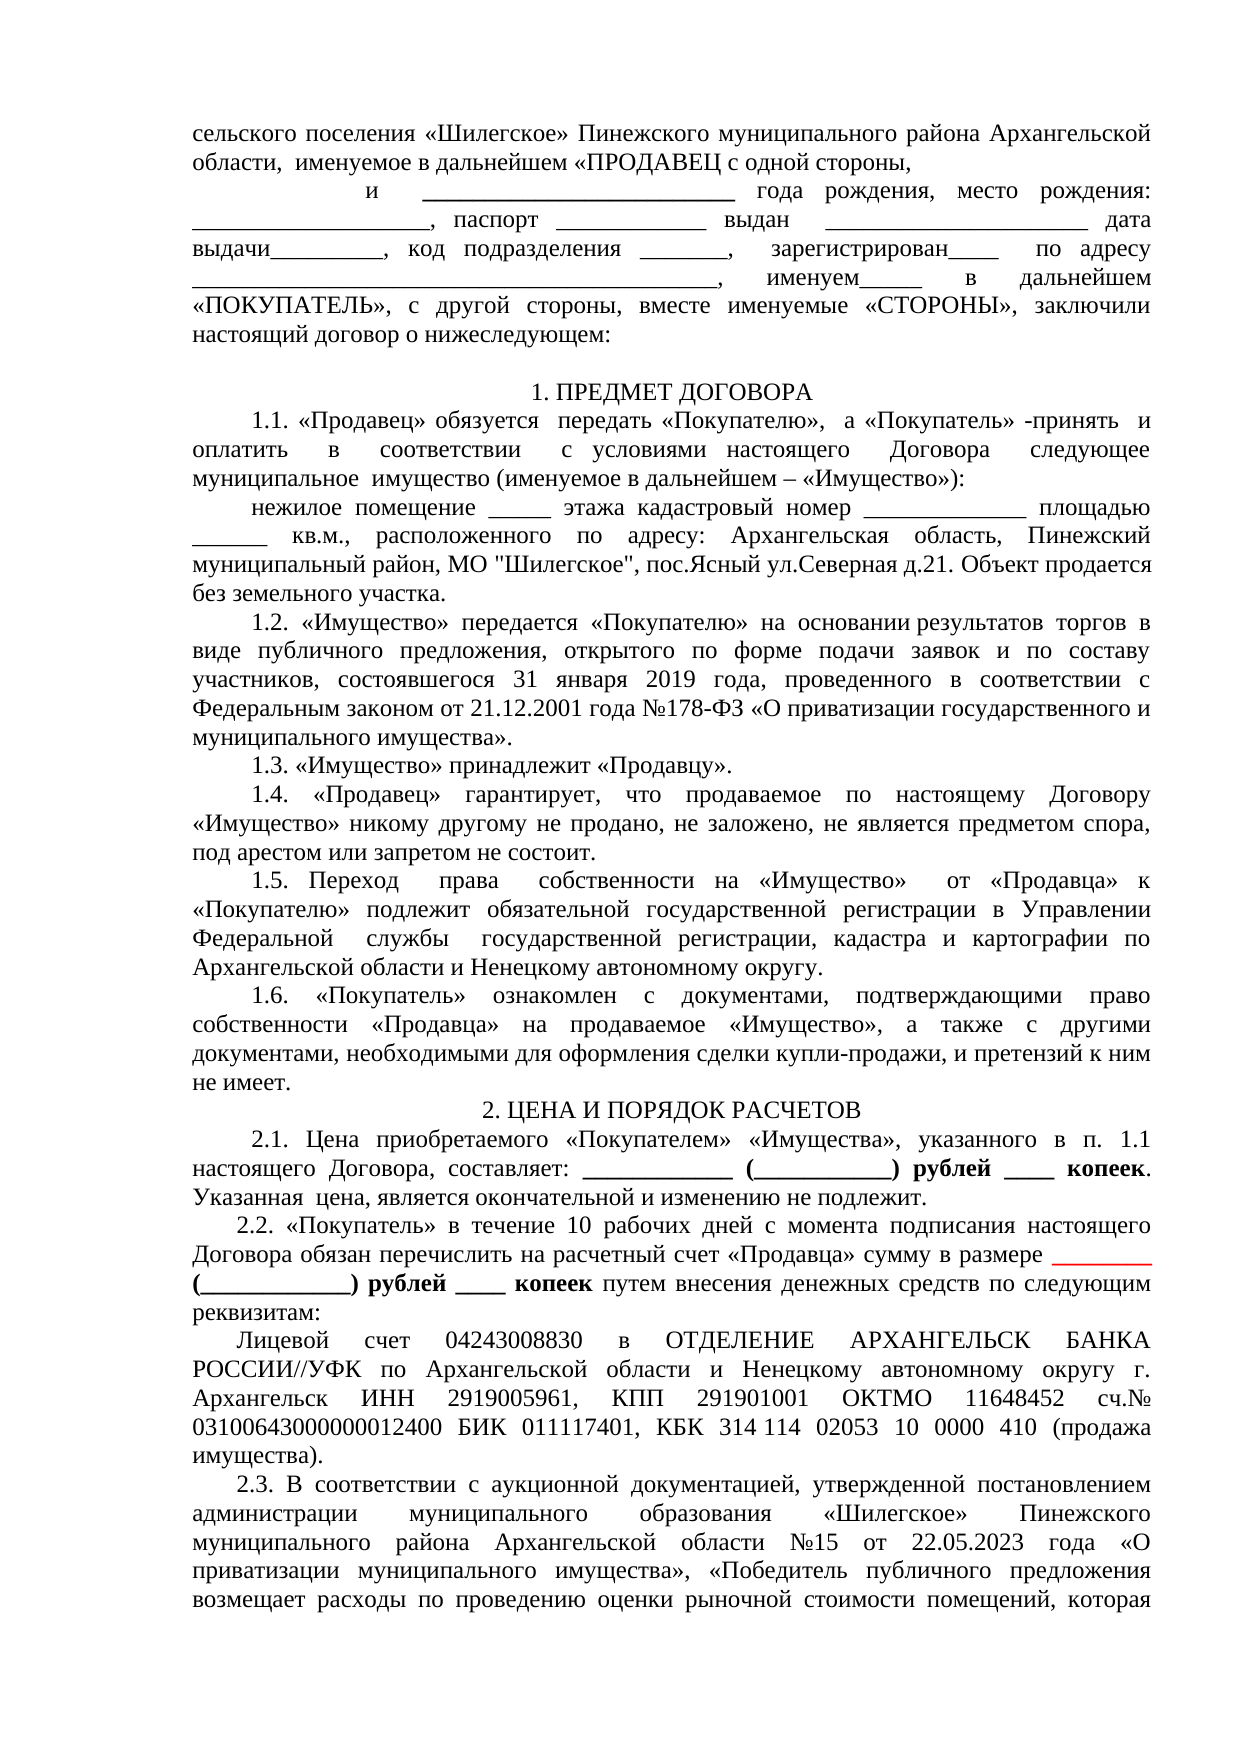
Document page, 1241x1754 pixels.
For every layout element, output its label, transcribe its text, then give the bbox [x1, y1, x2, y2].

text 1.4. «Продавец» гарантирует, что продаваемое по настоящему Договору «Имущество» никому другому не продано, не заложено, не является предметом спора, под арестом или запретом не состоит. [192, 779, 1152, 866]
text Лицевой счет 04243008830 в ОТДЕЛЕНИЕ АРХАНГЕЛЬСК БАНКА РОССИИ//УФК по Архангельской области и Ненецкому автономному округу г. Архангельск ИНН 2919005961, КПП 291901001 ОКТМО 11648452 сч.№ 03100643000000012400 БИК 011117401, КБК 314 114 02053 10 0000 410 (продажа имущества). [192, 1326, 1152, 1469]
text нежилое помещение _____ этажа кадастровый номер _____________ площадью ______ кв.м., расположенного по адресу: Архангельская область, Пинежский муниципальный район, МО "Шилегское", пос.Ясный ул.Северная д.21. Объект продается без земельного участка. [192, 492, 1152, 607]
text 2.2. «Покупатель» в течение 10 рабочих дней с момента подписания настоящего Договора обязан перечислить на расчетный счет «Продавца» сумму в размере ________ (____________) рублей ____ копеек путем внесения денежных средств по следующим реквизитам: [192, 1211, 1152, 1326]
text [192, 118, 1152, 176]
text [192, 1469, 1152, 1613]
text 1.6. «Покупатель» ознакомлен с документами, подтверждающими право собственности «Продавца» на продаваемое «Имущество», а также с другими документами, необходимыми для оформления сделки купли-продажи, и претензий к ним не имеет. [192, 981, 1152, 1096]
text 2.1. Цена приобретаемого «Покупателем» «Имущества», указанного в п. 1.1 настоящего Договора, составляет: ____________ (___________) рублей ____ копеек. Указанная цена, является окончательной и изменению не подлежит. [192, 1124, 1152, 1211]
text 1. ПРЕДМЕТ ДОГОВОРА [192, 377, 1152, 406]
text 1.1. «Продавец» обязуется передать «Покупателю», а «Покупатель» -принять и оплатить в соответствии с условиями настоящего Договора следующее муниципальное имущество (именуемое в дальнейшем – «Имущество»): [192, 406, 1152, 492]
text 1.5. Переход права собственности на «Имущество» от «Продавца» к «Покупателю» подлежит обязательной государственной регистрации в Управлении Федеральной службы государственной регистрации, кадастра и картографии по Архангельской области и Ненецкому автономному округу. [192, 866, 1152, 981]
text 1.3. «Имущество» принадлежит «Продавцу». [192, 751, 1152, 779]
text 1.2. «Имущество» передается «Покупателю» на основании результатов торгов в виде публичного предложения, открытого по форме подачи заявок и по составу участников, состоявшегося 31 января 2019 года, проведенного в соответствии с Федеральным законом от 21.12.2001 года №178-ФЗ «О приватизации государственного и муниципального имущества». [192, 607, 1152, 751]
text 2. ЦЕНА И ПОРЯДОК РАСЧЕТОВ [192, 1096, 1152, 1124]
text и _________________________ года рождения, место рождения: ___________________, паспорт ____________ выдан _____________________ дата выдачи_________, код подразделения _______, зарегистрирован____ по адресу __________________________________________, именуем_____ в дальнейшем «ПОКУПАТЕЛЬ», с другой стороны, вместе именуемые «СТОРОНЫ», заключили настоящий договор о нижеследующем: [192, 176, 1152, 348]
